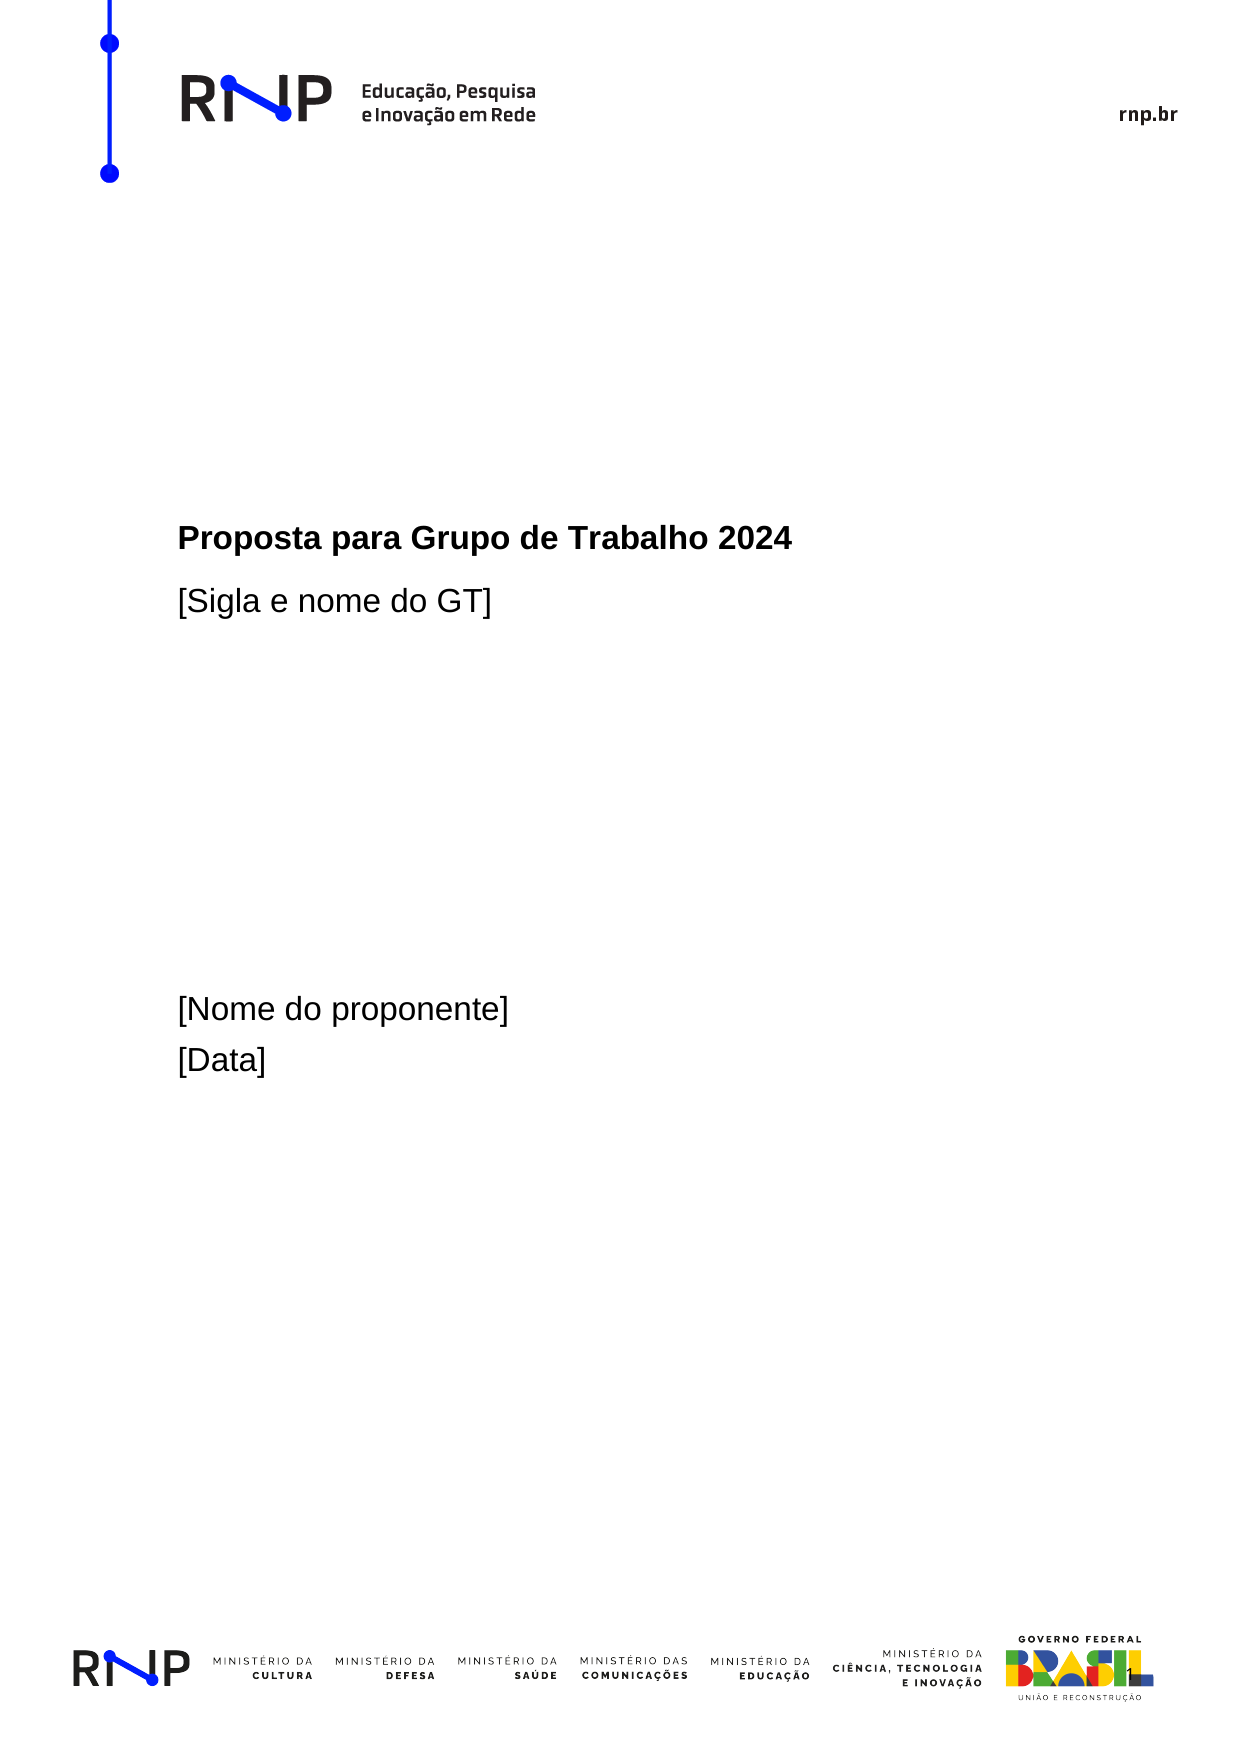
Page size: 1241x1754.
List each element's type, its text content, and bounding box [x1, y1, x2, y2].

picture [0, 0, 1241, 202]
text [Nome do proponente] [177, 989, 1122, 1027]
picture [264, 1622, 1134, 1717]
text [Sigla e nome do GT] [177, 581, 1122, 620]
text [Data] [177, 1040, 1122, 1078]
text Proposta para Grupo de Trabalho 2024 [177, 518, 1122, 556]
